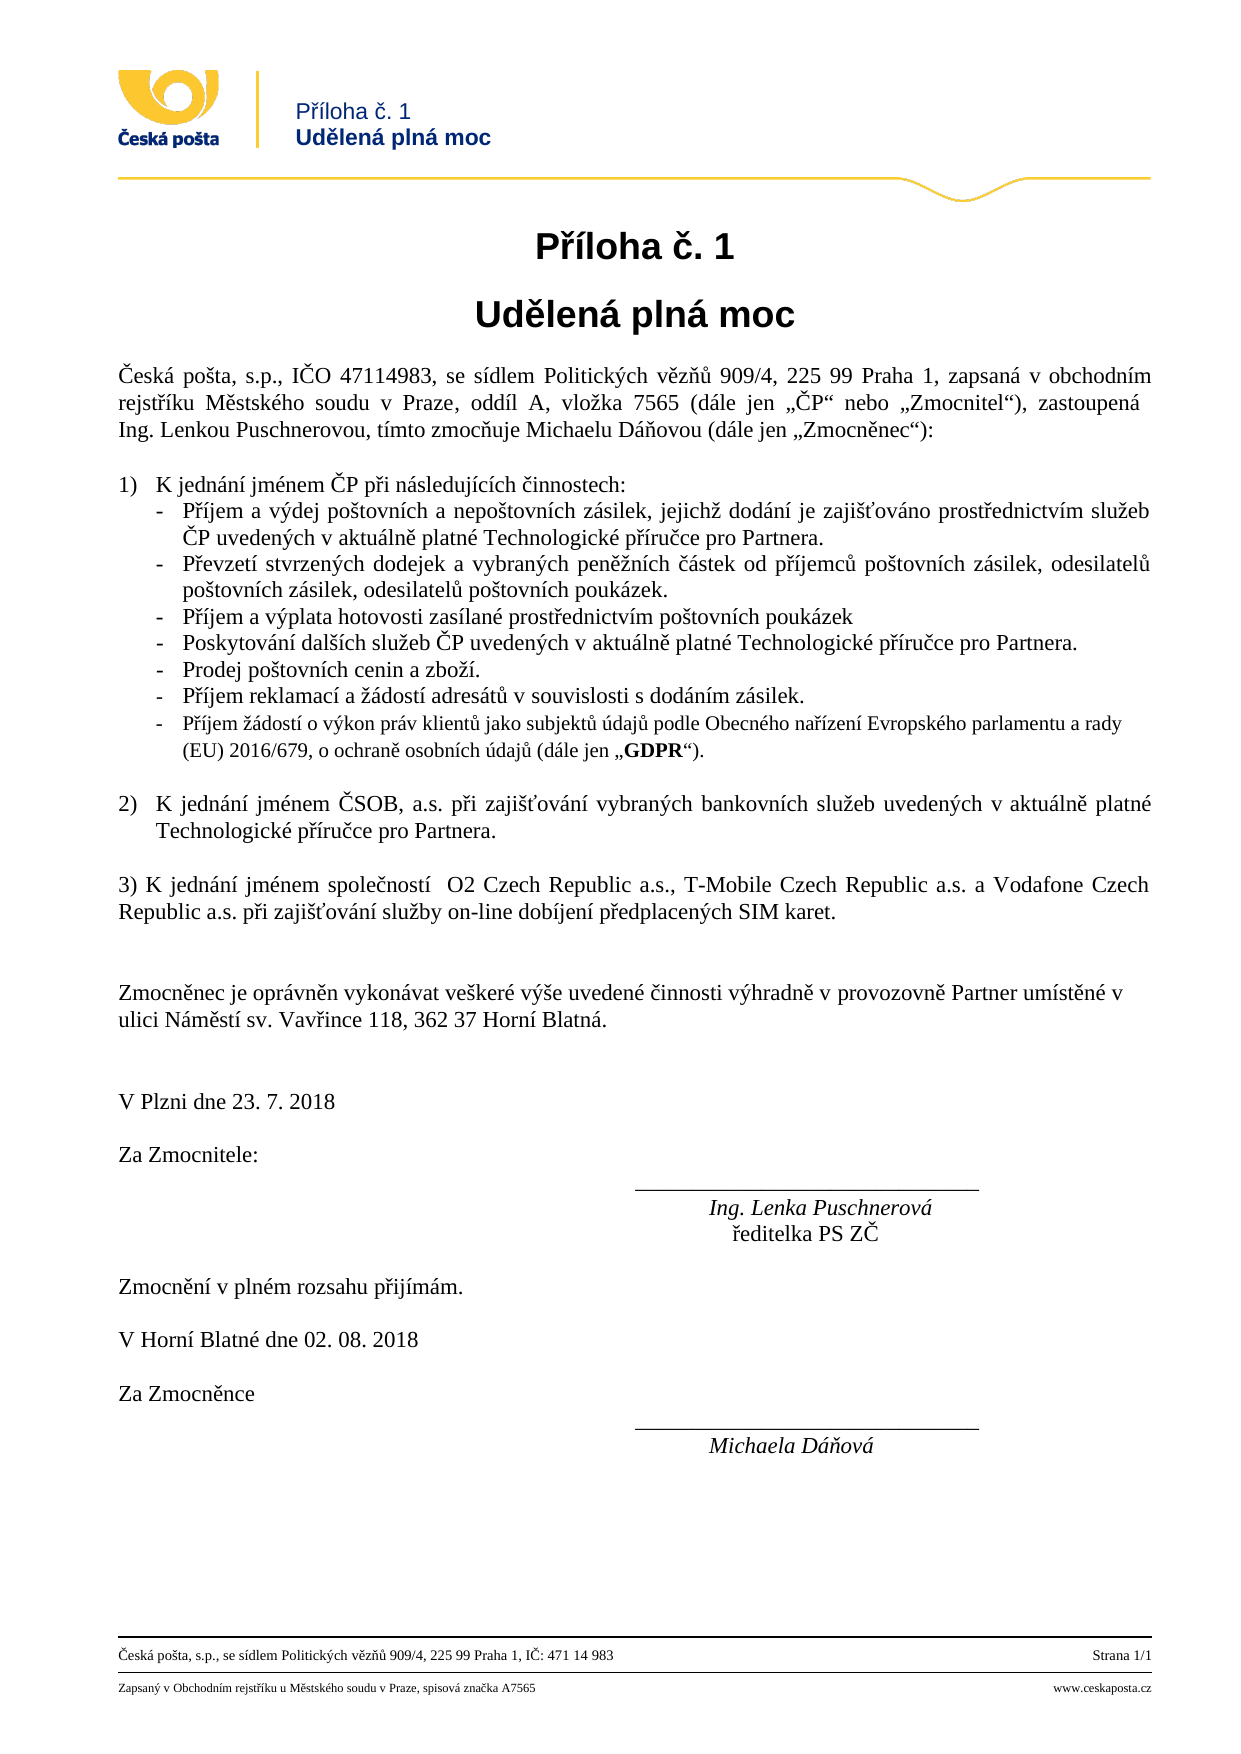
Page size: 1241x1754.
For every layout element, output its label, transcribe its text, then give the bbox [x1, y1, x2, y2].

text ředitelka PS ZČ [118, 1220, 1152, 1246]
list Převzetí stvrzených dodejek a vybraných peněžních částek od příjemců poštovních zásilek, odesilatelů poštovních zásilek, odesilatelů poštovních poukázek. [156, 550, 1152, 603]
text ______________________________ Michaela Dáňová [118, 1406, 1152, 1459]
list Příjem žádostí o výkon práv klientů jako subjektů údajů podle Obecného nařízení Evropského parlamentu a rady (EU) 2016/679, o ochraně osobních údajů (dále jen „GDPR“). [156, 708, 1152, 762]
text V Plzni dne 23. 7. 2018 [118, 1087, 1152, 1114]
text V Horní Blatné dne 02. 08. 2018 [118, 1325, 1152, 1352]
picture [118, 177, 1151, 202]
text Za Zmocnitele: [118, 1141, 1152, 1167]
list Prodej poštovních cenin a zboží. [156, 656, 1152, 682]
list K jednání jménem ČP při následujících činnostech: [118, 470, 1152, 497]
text Za Zmocněnce [118, 1379, 1152, 1406]
text Zmocnění v plném rozsahu přijímám. [118, 1273, 1152, 1299]
list K jednání jménem ČSOB, a.s. při zajišťování vybraných bankovních služeb uvedených v aktuálně platné Technologické příručce pro Partnera. [118, 789, 1152, 844]
text ______________________________ Ing. Lenka Puschnerová [118, 1167, 1152, 1220]
list Příjem a výplata hotovosti zasílané prostřednictvím poštovních poukázek [156, 603, 1152, 629]
list Příjem a výdej poštovních a nepoštovních zásilek, jejichž dodání je zajišťováno prostřednictvím služeb ČP uvedených v aktuálně platné Technologické příručce pro Partnera. [156, 497, 1152, 550]
text Česká pošta, s.p., IČO 47114983, se sídlem Politických vězňů 909/4, 225 99 Praha 1, zapsaná v obchodním rejstříku Městského soudu v Praze, oddíl A, vložka 7565 (dále jen „ČP“ nebo „Zmocnitel“), zastoupená Ing. Lenkou Puschnerovou, tímto zmocňuje Michaelu Dáňovou (dále jen „Zmocněnec“): [118, 362, 1152, 443]
picture [118, 70, 219, 148]
list Poskytování dalších služeb ČP uvedených v aktuálně platné Technologické příručce pro Partnera. [156, 629, 1152, 656]
list Příjem reklamací a žádostí adresátů v souvislosti s dodáním zásilek. [156, 682, 1152, 708]
text Příloha č. 1 [118, 224, 1152, 268]
text 3) K jednání jménem společností O2 Czech Republic a.s., T-Mobile Czech Republic a.s. a Vodafone Czech Republic a.s. při zajišťování služby on-line dobíjení předplacených SIM karet. [118, 871, 1152, 925]
text Udělená plná moc [118, 293, 1152, 336]
text Zmocněnec je oprávněn vykonávat veškeré výše uvedené činnosti výhradně v provozovně Partner umístěné v ulici Náměstí sv. Vavřince 118, 362 37 Horní Blatná. [118, 979, 1152, 1033]
